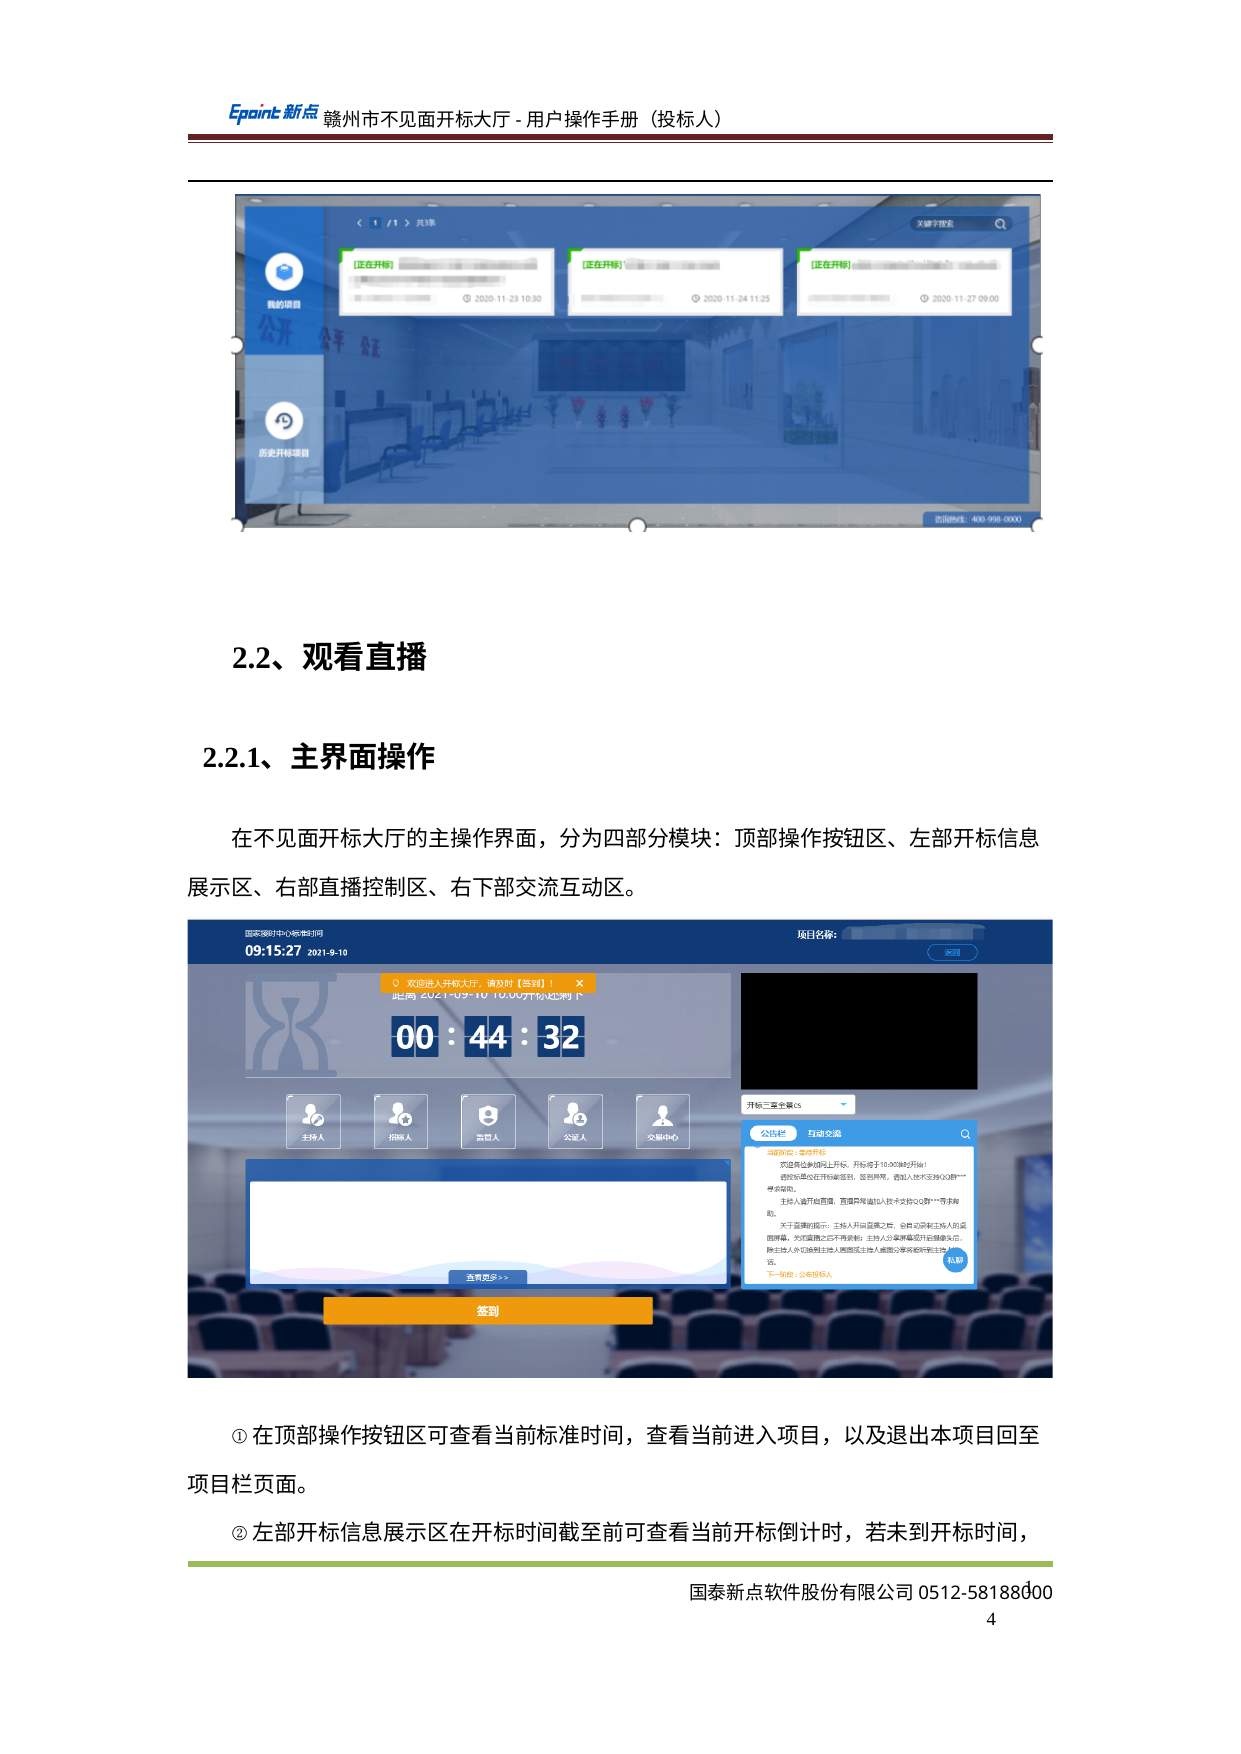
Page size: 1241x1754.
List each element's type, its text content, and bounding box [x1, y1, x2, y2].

picture [225, 88, 324, 127]
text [187, 1515, 1053, 1547]
text ①在顶部操作按钮区可查看当前标准时间，查看当前进入项目，以及退出本项目回至项目栏页面。 [187, 1418, 1053, 1499]
text 在不见面开标大厅的主操作界面，分为四部分模块：顶部操作按钮区、左部开标信息展示区、右部直播控制区、右下部交流互动区。 [187, 821, 1053, 902]
picture [231, 194, 1043, 532]
subtitle 2.2、观看直播 [232, 622, 1053, 687]
subtitle 2.2.1、主界面操作 [202, 722, 1053, 787]
picture [187, 917, 1053, 1378]
